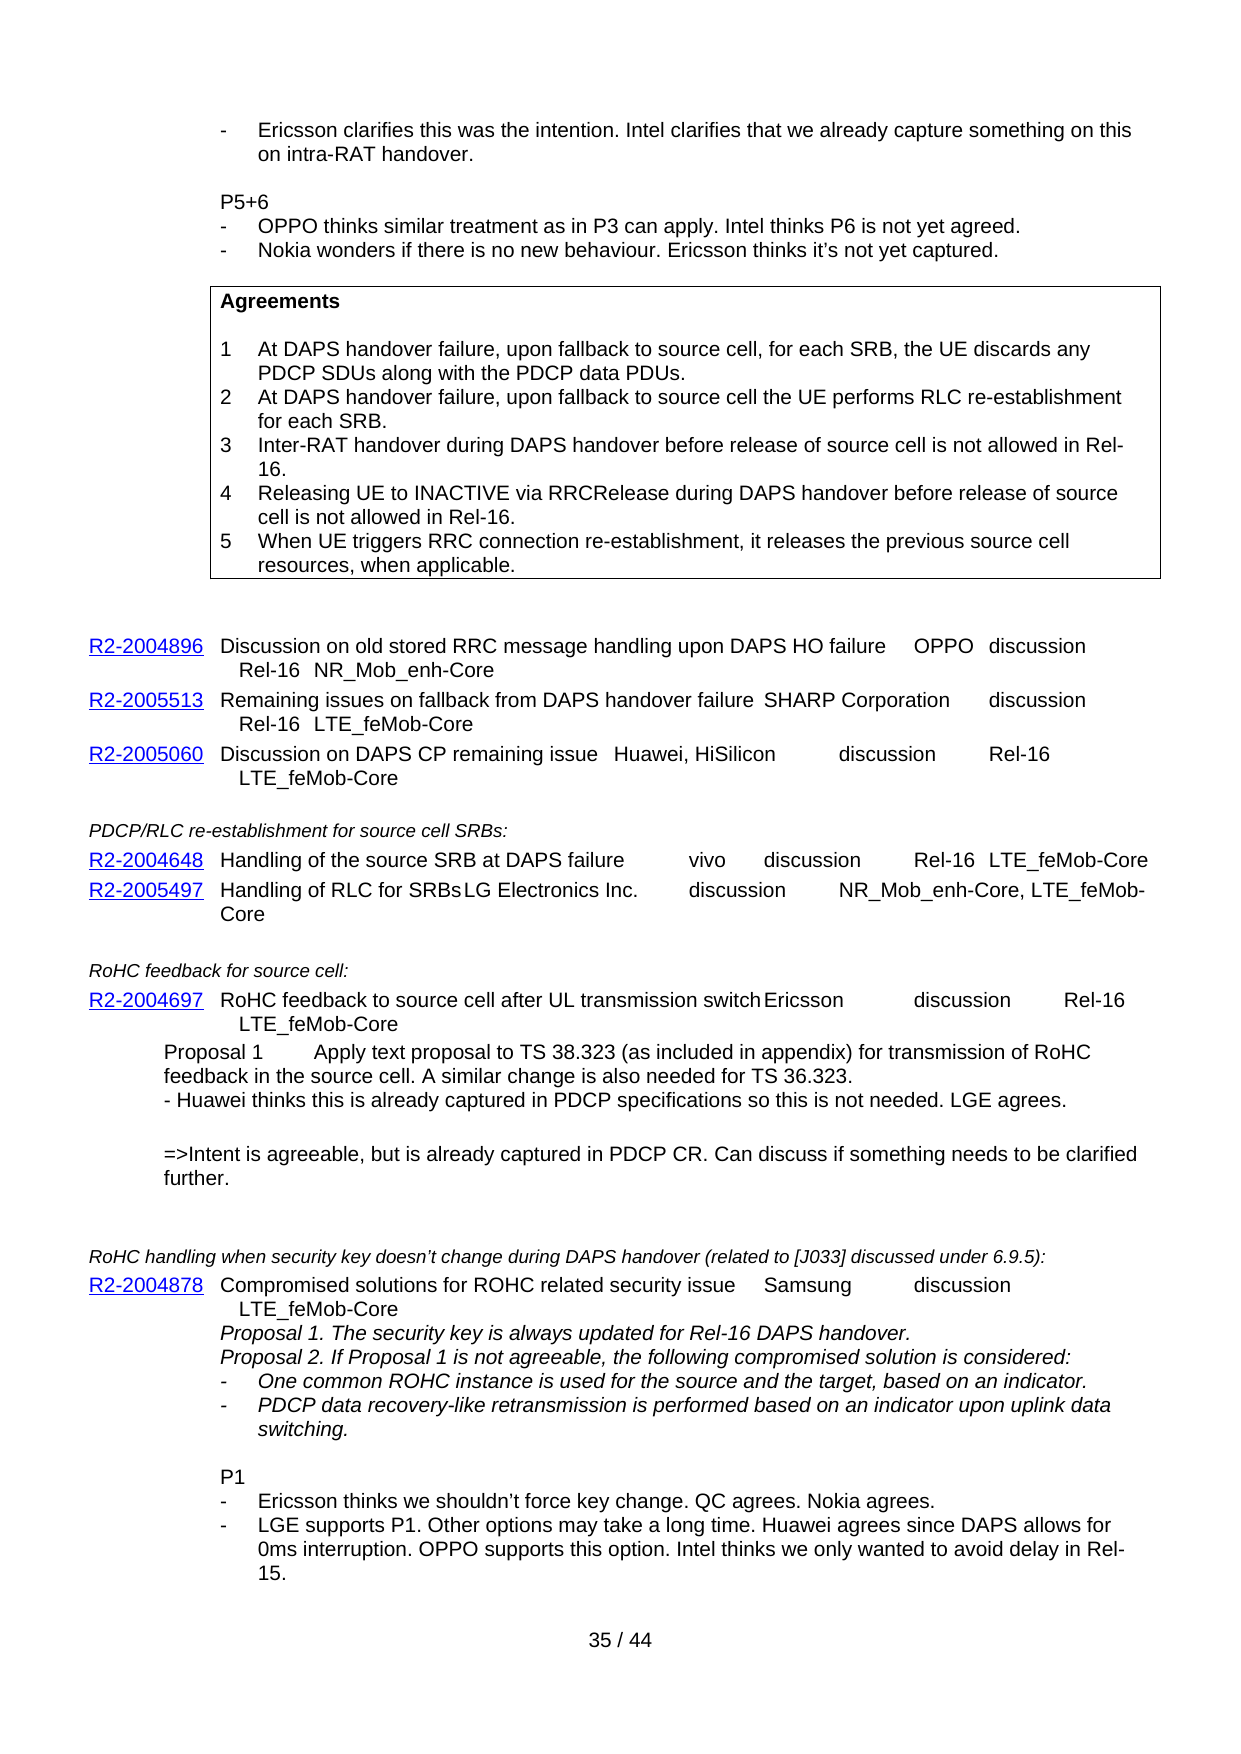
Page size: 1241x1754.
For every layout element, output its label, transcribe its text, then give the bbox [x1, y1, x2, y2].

text 2 At DAPS handover failure, upon fallback to source cell the UE performs RLC re-establishment for each SRB. [211, 382, 1160, 429]
text - Ericsson clarifies this was the intention. Intel clarifies that we already capture something on this on intra-RAT handover. [220, 118, 1152, 166]
title R2-2004697 RoHC feedback to source cell after UL transmission switch Ericsson discussion Rel-16 LTE_feMob-Core [89, 988, 1152, 1036]
text 4 Releasing UE to INACTIVE via RRCRelease during DAPS handover before release of source cell is not allowed in Rel-16. [211, 477, 1160, 525]
text P1 [220, 1465, 1152, 1489]
text - LGE supports P1. Other options may take a long time. Huawei agrees since DAPS allows for 0ms interruption. OPPO supports this option. Intel thinks we only wanted to avoid delay in Rel-15. [220, 1513, 1152, 1585]
text Proposal 1 Apply text proposal to TS 38.323 (as included in appendix) for transmission of RoHC feedback in the source cell. A similar change is also needed for TS 36.323. [164, 1040, 1152, 1088]
text P5+6 [220, 190, 1152, 214]
text - OPPO thinks similar treatment as in P3 can apply. Intel thinks P6 is not yet agreed. [220, 214, 1152, 238]
text Proposal 2. If Proposal 1 is not agreeable, the following compromised solution is considered: [220, 1345, 1152, 1369]
title R2-2004896 Discussion on old stored RRC message handling upon DAPS HO failure OPPO discussion Rel-16 NR_Mob_enh-Core [89, 634, 1152, 682]
text 3 Inter-RAT handover during DAPS handover before release of source cell is not allowed in Rel-16. [211, 429, 1160, 477]
text - PDCP data recovery-like retransmission is performed based on an indicator upon uplink data switching. [220, 1393, 1152, 1441]
title R2-2005497 Handling of RLC for SRBs LG Electronics Inc. discussion NR_Mob_enh-Core, LTE_feMob-Core [89, 878, 1152, 926]
title R2-2005060 Discussion on DAPS CP remaining issue Huawei, HiSilicon discussion Rel-16 LTE_feMob-Core [89, 742, 1152, 790]
text - Huawei thinks this is already captured in PDCP specifications so this is not needed. LGE agrees. [164, 1088, 1152, 1112]
text RoHC feedback for source cell: [89, 960, 1152, 982]
text =>Intent is agreeable, but is already captured in PDCP CR. Can discuss if something needs to be clarified further. [164, 1142, 1152, 1190]
text 5 When UE triggers RRC connection re-establishment, it releases the previous source cell resources, when applicable. [211, 525, 1160, 578]
title R2-2004648 Handling of the source SRB at DAPS failure vivo discussion Rel-16 LTE_feMob-Core [89, 848, 1152, 872]
text 1 At DAPS handover failure, upon fallback to source cell, for each SRB, the UE discards any PDCP SDUs along with the PDCP data PDUs. [211, 334, 1160, 382]
title R2-2005513 Remaining issues on fallback from DAPS handover failure SHARP Corporation discussion Rel-16 LTE_feMob-Core [89, 688, 1152, 736]
text Agreements [211, 287, 1160, 313]
text RoHC handling when security key doesn’t change during DAPS handover (related to [J033] discussed under 6.9.5): [89, 1245, 1152, 1267]
text PDCP/RLC re-establishment for source cell SRBs: [89, 820, 1152, 841]
text - One common ROHC instance is used for the source and the target, based on an indicator. [220, 1369, 1152, 1393]
title R2-2004878 Compromised solutions for ROHC related security issue Samsung discussion LTE_feMob-Core [89, 1273, 1152, 1321]
text Proposal 1. The security key is always updated for Rel-16 DAPS handover. [220, 1321, 1152, 1345]
text - Ericsson thinks we shouldn’t force key change. QC agrees. Nokia agrees. [220, 1489, 1152, 1513]
text - Nokia wonders if there is no new behaviour. Ericsson thinks it’s not yet captured. [220, 238, 1152, 262]
